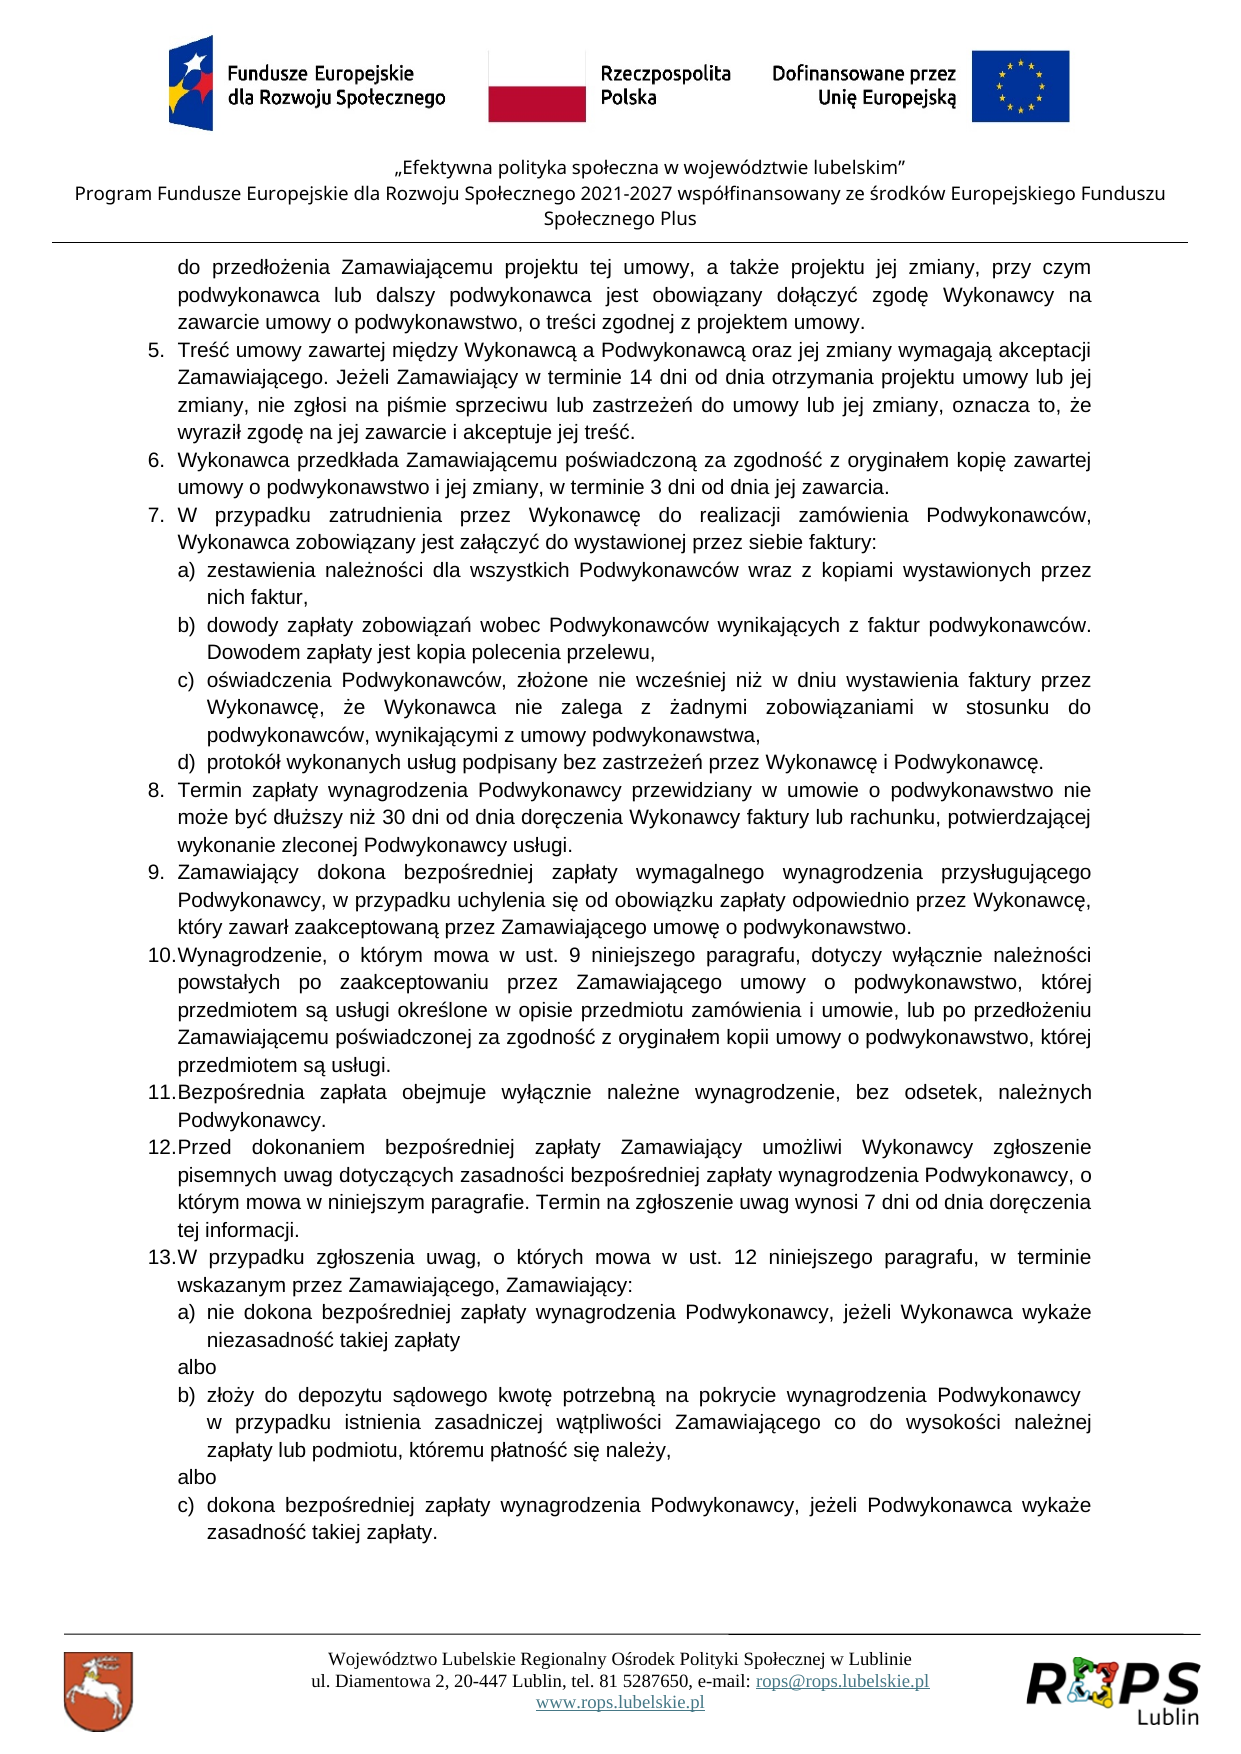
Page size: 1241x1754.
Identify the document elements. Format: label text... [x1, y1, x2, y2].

list Przed dokonaniem bezpośredniej zapłaty Zamawiający umożliwi Wykonawcy zgłoszenie pisemnych uwag dotyczących zasadności bezpośredniej zapłaty wynagrodzenia Podwykonawcy, o którym mowa w niniejszym paragrafie. Termin na zgłoszenie uwag wynosi 7 dni od dnia doręczenia tej informacji. [148, 1135, 1093, 1241]
list Wynagrodzenie, o którym mowa w ust. 9 niniejszego paragrafu, dotyczy wyłącznie należności powstałych po zaakceptowaniu przez Zamawiającego umowy o podwykonawstwo, której przedmiotem są usługi określone w opisie przedmiotu zamówienia i umowie, lub po przedłożeniu Zamawiającemu poświadczonej za zgodność z oryginałem kopii umowy o podwykonawstwo, której przedmiotem są usługi. [148, 942, 1093, 1076]
picture [1026, 1657, 1201, 1725]
list zestawienia należności dla wszystkich Podwykonawców wraz z kopiami wystawionych przez nich faktur, [177, 557, 1093, 609]
list nie dokona bezpośredniej zapłaty wynagrodzenia Podwykonawcy, jeżeli Wykonawca wykaże niezasadność takiej zapłaty [177, 1300, 1093, 1351]
picture [63, 1652, 134, 1732]
list W przypadku zgłoszenia uwag, o których mowa w ust. 12 niniejszego paragrafu, w terminie wskazanym przez Zamawiającego, Zamawiający: [148, 1245, 1093, 1296]
list Zamawiający dokona bezpośredniej zapłaty wymagalnego wynagrodzenia przysługującego Podwykonawcy, w przypadku uchylenia się od obowiązku zapłaty odpowiednio przez Wykonawcę, który zawarł zaakceptowaną przez Zamawiającego umowę o podwykonawstwo. [148, 860, 1093, 939]
text albo [177, 1355, 1093, 1379]
list Bezpośrednia zapłata obejmuje wyłącznie należne wynagrodzenie, bez odsetek, należnych Podwykonawcy. [148, 1080, 1093, 1131]
list Treść umowy zawartej między Wykonawcą a Podwykonawcą oraz jej zmiany wymagają akceptacji Zamawiającego. Jeżeli Zamawiający w terminie 14 dni od dnia otrzymania projektu umowy lub jej zmiany, nie zgłosi na piśmie sprzeciwu lub zastrzeżeń do umowy lub jej zmiany, oznacza to, że wyraził zgodę na jej zawarcie i akceptuje jej treść. [148, 337, 1093, 444]
list protokół wykonanych usług podpisany bez zastrzeżeń przez Wykonawcę i Podwykonawcę. [177, 750, 1093, 774]
list W przypadku zatrudnienia przez Wykonawcę do realizacji zamówienia Podwykonawców, Wykonawca zobowiązany jest załączyć do wystawionej przez siebie faktury: [148, 502, 1093, 554]
text albo [177, 1465, 1093, 1489]
list dowody zapłaty zobowiązań wobec Podwykonawców wynikających z faktur podwykonawców. Dowodem zapłaty jest kopia polecenia przelewu, [177, 612, 1093, 664]
list Wykonawca przedkłada Zamawiającemu poświadczoną za zgodność z oryginałem kopię zawartej umowy o podwykonawstwo i jej zmiany, w terminie 3 dni od dnia jej zawarcia. [148, 447, 1093, 499]
list Termin zapłaty wynagrodzenia Podwykonawcy przewidziany w umowie o podwykonawstwo nie może być dłuższy niż 30 dni od dnia doręczenia Wykonawcy faktury lub rachunku, potwierdzającej wykonanie zleconej Podwykonawcy usługi. [148, 777, 1093, 856]
list złoży do depozytu sądowego kwotę potrzebną na pokrycie wynagrodzenia Podwykonawcy w przypadku istnienia zasadniczej wątpliwości Zamawiającego co do wysokości należnej zapłaty lub podmiotu, któremu płatność się należy, [177, 1382, 1093, 1461]
list dokona bezpośredniej zapłaty wynagrodzenia Podwykonawcy, jeżeli Podwykonawca wykaże zasadność takiej zapłaty. [177, 1492, 1093, 1544]
picture [147, 11, 1091, 155]
list oświadczenia Podwykonawców, złożone nie wcześniej niż w dniu wystawienia faktury przez Wykonawcę, że Wykonawca nie zalega z żadnymi zobowiązaniami w stosunku do podwykonawców, wynikającymi z umowy podwykonawstwa, [177, 667, 1093, 746]
